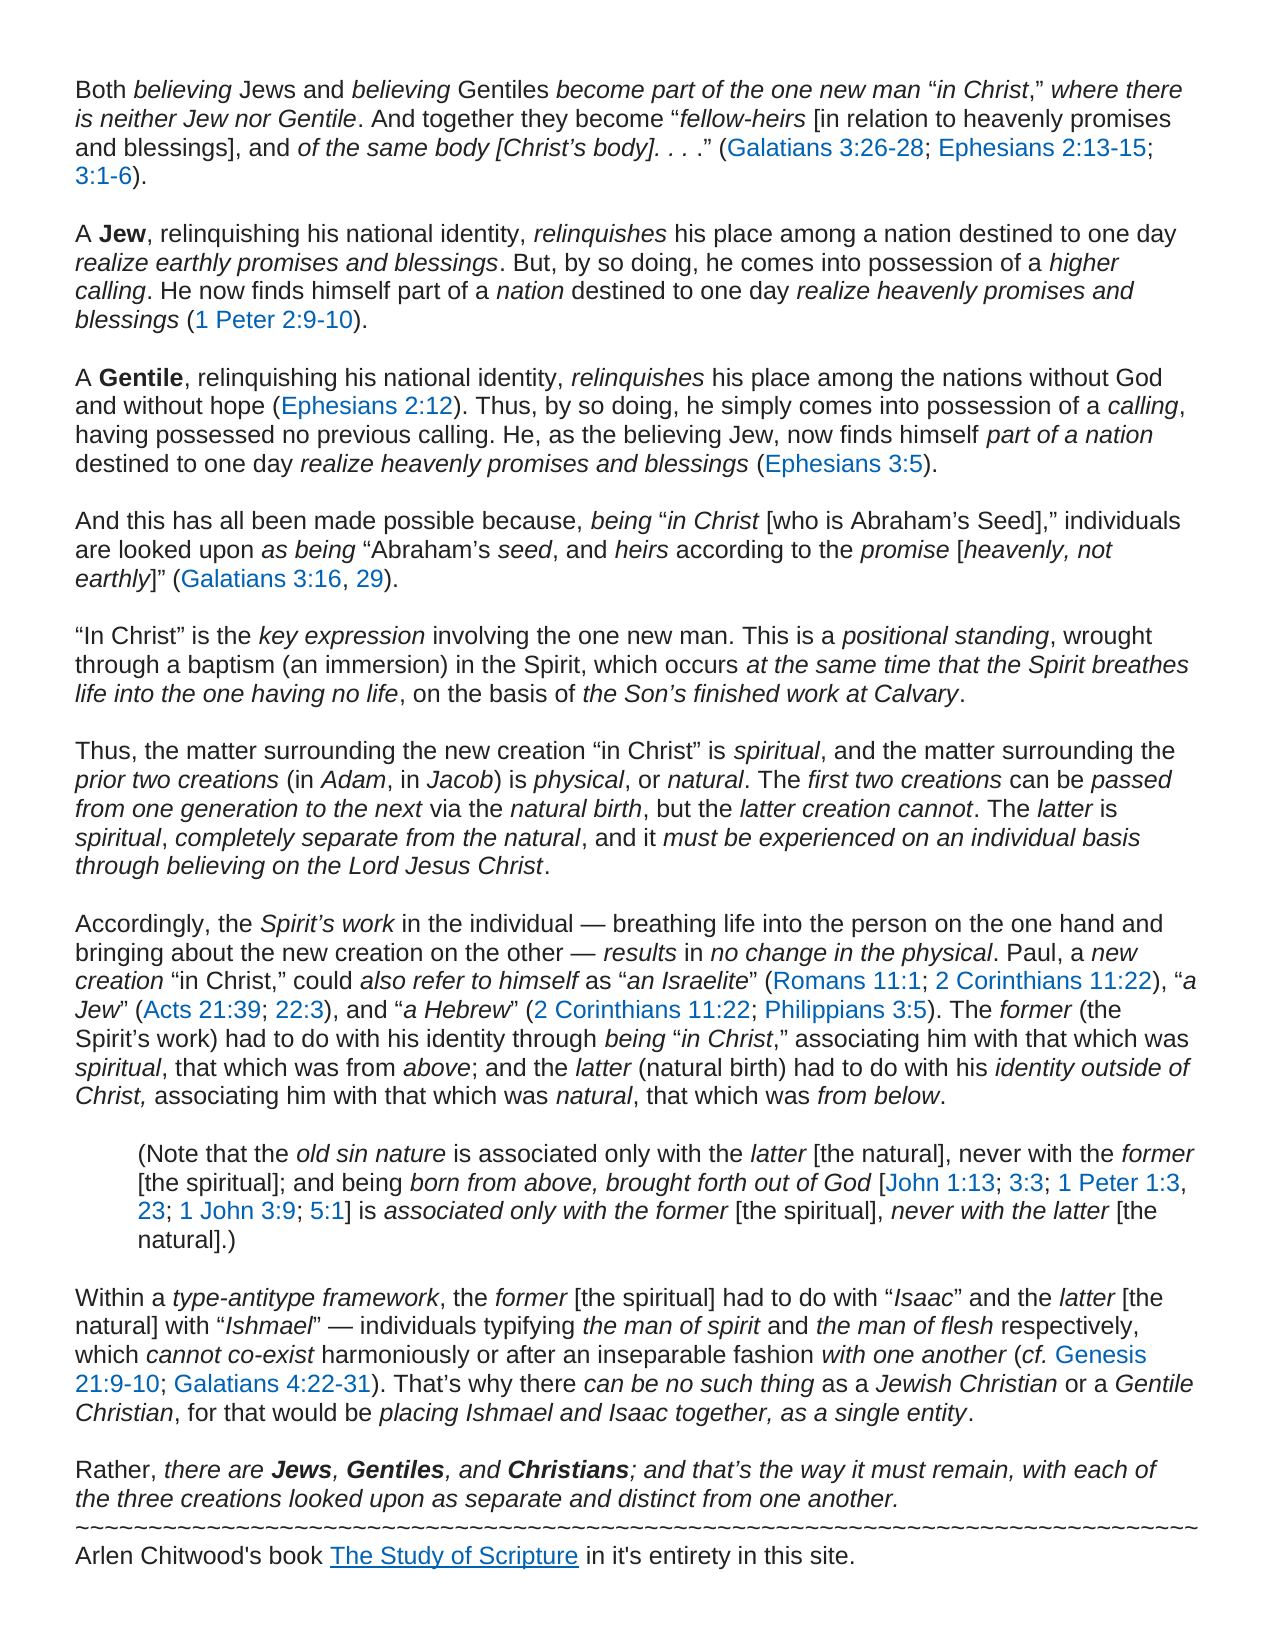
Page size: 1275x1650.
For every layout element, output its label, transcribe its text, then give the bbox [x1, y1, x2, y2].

text Arlen Chitwood's book The Study of Scripture in it's entirety in this site. [75, 1541, 1200, 1570]
text Thus, the matter surrounding the new creation “in Christ” is spiritual, and the matter surrounding the prior two creations (in Adam, in Jacob) is physical, or natural. The first two creations can be passed from one generation to the next via the natural birth, but the latter creation cannot. The latter is spiritual, completely separate from the natural, and it must be experienced on an individual basis through believing on the Lord Jesus Christ. [75, 736, 1200, 880]
text A Gentile, relinquishing his national identity, relinquishes his place among the nations without God and without hope (Ephesians 2:12). Thus, by so doing, he simply comes into possession of a calling, having possessed no previous calling. He, as the believing Jew, now finds himself part of a nation destined to one day realize heavenly promises and blessings (Ephesians 3:5). [75, 362, 1200, 477]
text Both believing Jews and believing Gentiles become part of the one new man “in Christ,” where there is neither Jew nor Gentile. And together they become “fellow-heirs [in relation to heavenly promises and blessings], and of the same body [Christ’s body]. . . .” (Galatians 3:26-28; Ephesians 2:13-15; 3:1-6). [75, 75, 1200, 190]
text “In Christ” is the key expression involving the one new man. This is a positional standing, wrought through a baptism (an immersion) in the Spirit, which occurs at the same time that the Spirit breathes life into the one having no life, on the basis of the Son’s finished work at Calvary. [75, 621, 1200, 707]
text ~~~~~~~~~~~~~~~~~~~~~~~~~~~~~~~~~~~~~~~~~~~~~~~~~~~~~~~~~~~~~~~~~~~~~~~~~~~~~ [75, 1512, 1200, 1541]
text Rather, there are Jews, Gentiles, and Christians; and that’s the way it must remain, with each of the three creations looked upon as separate and distinct from one another. [75, 1455, 1200, 1512]
text Accordingly, the Spirit’s work in the individual — breathing life into the person on the one hand and bringing about the new creation on the other — results in no change in the physical. Paul, a new creation “in Christ,” could also refer to himself as “an Israelite” (Romans 11:1; 2 Corinthians 11:22), “a Jew” (Acts 21:39; 22:3), and “a Hebrew” (2 Corinthians 11:22; Philippians 3:5). The former (the Spirit’s work) had to do with his identity through being “in Christ,” associating him with that which was spiritual, that which was from above; and the latter (natural birth) had to do with his identity outside of Christ, associating him with that which was natural, that which was from below. [75, 909, 1200, 1110]
text (Note that the old sin nature is associated only with the latter [the natural], never with the former [the spiritual]; and being born from above, brought forth out of God [John 1:13; 3:3; 1 Peter 1:3, 23; 1 John 3:9; 5:1] is associated only with the former [the spiritual], never with the latter [the natural].) [137, 1139, 1200, 1254]
text Within a type-antitype framework, the former [the spiritual] had to do with “Isaac” and the latter [the natural] with “Ishmael” — individuals typifying the man of spirit and the man of flesh respectively, which cannot co-exist harmoniously or after an inseparable fashion with one another (cf. Genesis 21:9-10; Galatians 4:22-31). That’s why there can be no such thing as a Jewish Christian or a Gentile Christian, for that would be placing Ishmael and Isaac together, as a single entity. [75, 1282, 1200, 1426]
text A Jew, relinquishing his national identity, relinquishes his place among a nation destined to one day realize earthly promises and blessings. But, by so doing, he comes into possession of a higher calling. He now finds himself part of a nation destined to one day realize heavenly promises and blessings (1 Peter 2:9-10). [75, 219, 1200, 334]
text And this has all been made possible because, being “in Christ [who is Abraham’s Seed],” individuals are looked upon as being “Abraham’s seed, and heirs according to the promise [heavenly, not earthly]” (Galatians 3:16, 29). [75, 506, 1200, 592]
